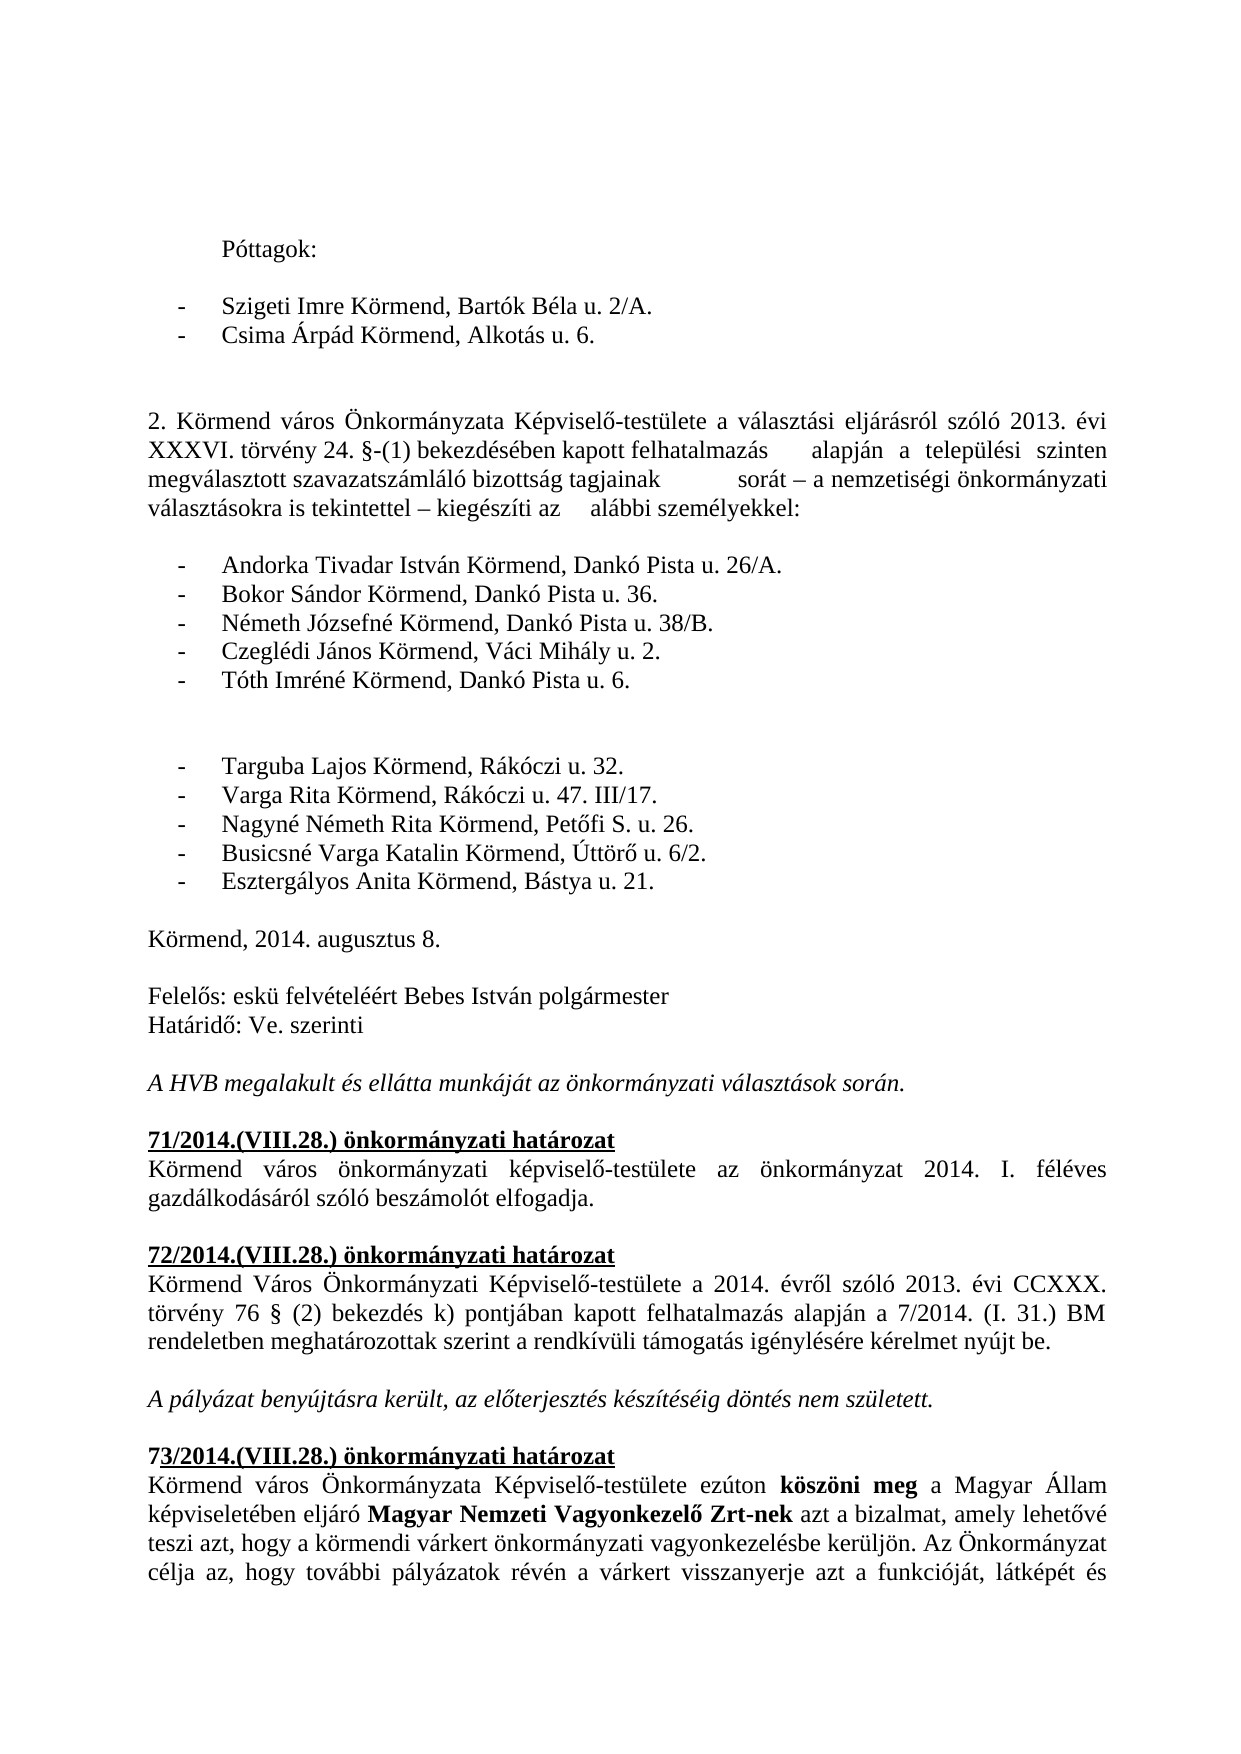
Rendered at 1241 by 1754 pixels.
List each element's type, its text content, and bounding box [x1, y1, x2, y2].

text - Nagyné Németh Rita Körmend, Petőfi S. u. 26. [177, 809, 1107, 838]
text 73/2014.(VIII.28.) önkormányzati határozat [148, 1441, 1107, 1471]
text - Busicsné Varga Katalin Körmend, Úttörő u. 6/2. [177, 838, 1107, 866]
text - Csima Árpád Körmend, Alkotás u. 6. [177, 320, 1107, 349]
text Póttagok: [177, 234, 1107, 263]
text Felelős: eskü felvételéért Bebes István polgármester [148, 981, 1107, 1010]
text - Czeglédi János Körmend, Váci Mihály u. 2. [177, 636, 1107, 665]
text - Németh Józsefné Körmend, Dankó Pista u. 38/B. [177, 608, 1107, 636]
text - Targuba Lajos Körmend, Rákóczi u. 32. [177, 751, 1107, 780]
text - Andorka Tivadar István Körmend, Dankó Pista u. 26/A. [177, 550, 1107, 579]
text - Szigeti Imre Körmend, Bartók Béla u. 2/A. [177, 291, 1107, 320]
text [148, 1471, 1107, 1586]
text A pályázat benyújtásra került, az előterjesztés készítéséig döntés nem született. [148, 1384, 1107, 1413]
text - Bokor Sándor Körmend, Dankó Pista u. 36. [177, 579, 1107, 608]
text Körmend, 2014. augusztus 8. [148, 924, 1107, 953]
text - Tóth Imréné Körmend, Dankó Pista u. 6. [177, 665, 1107, 694]
text 2. Körmend város Önkormányzata Képviselő-testülete a választási eljárásról szóló 2013. évi XXXVI. törvény 24. §-(1) bekezdésében kapott felhatalmazás alapján a települési szinten megválasztott szavazatszámláló bizottság tagjainak sorát – a nemzetiségi önkormányzati választásokra is tekintettel – kiegészíti az alábbi személyekkel: [148, 406, 1107, 521]
text 72/2014.(VIII.28.) önkormányzati határozat [148, 1240, 1122, 1269]
text - Varga Rita Körmend, Rákóczi u. 47. III/17. [177, 780, 1107, 809]
text A HVB megalakult és ellátta munkáját az önkormányzati választások során. [148, 1068, 1107, 1096]
text Körmend város önkormányzati képviselő-testülete az önkormányzat 2014. I. féléves gazdálkodásáról szóló beszámolót elfogadja. [148, 1154, 1107, 1211]
text Körmend Város Önkormányzati Képviselő-testülete a 2014. évről szóló 2013. évi CCXXX. törvény 76 § (2) bekezdés k) pontjában kapott felhatalmazás alapján a 7/2014. (I. 31.) BM rendeletben meghatározottak szerint a rendkívüli támogatás igénylésére kérelmet nyújt be. [148, 1269, 1107, 1355]
text Határidő: Ve. szerinti [148, 1010, 1107, 1039]
text 71/2014.(VIII.28.) önkormányzati határozat [148, 1125, 1122, 1154]
text - Esztergályos Anita Körmend, Bástya u. 21. [177, 866, 1107, 895]
